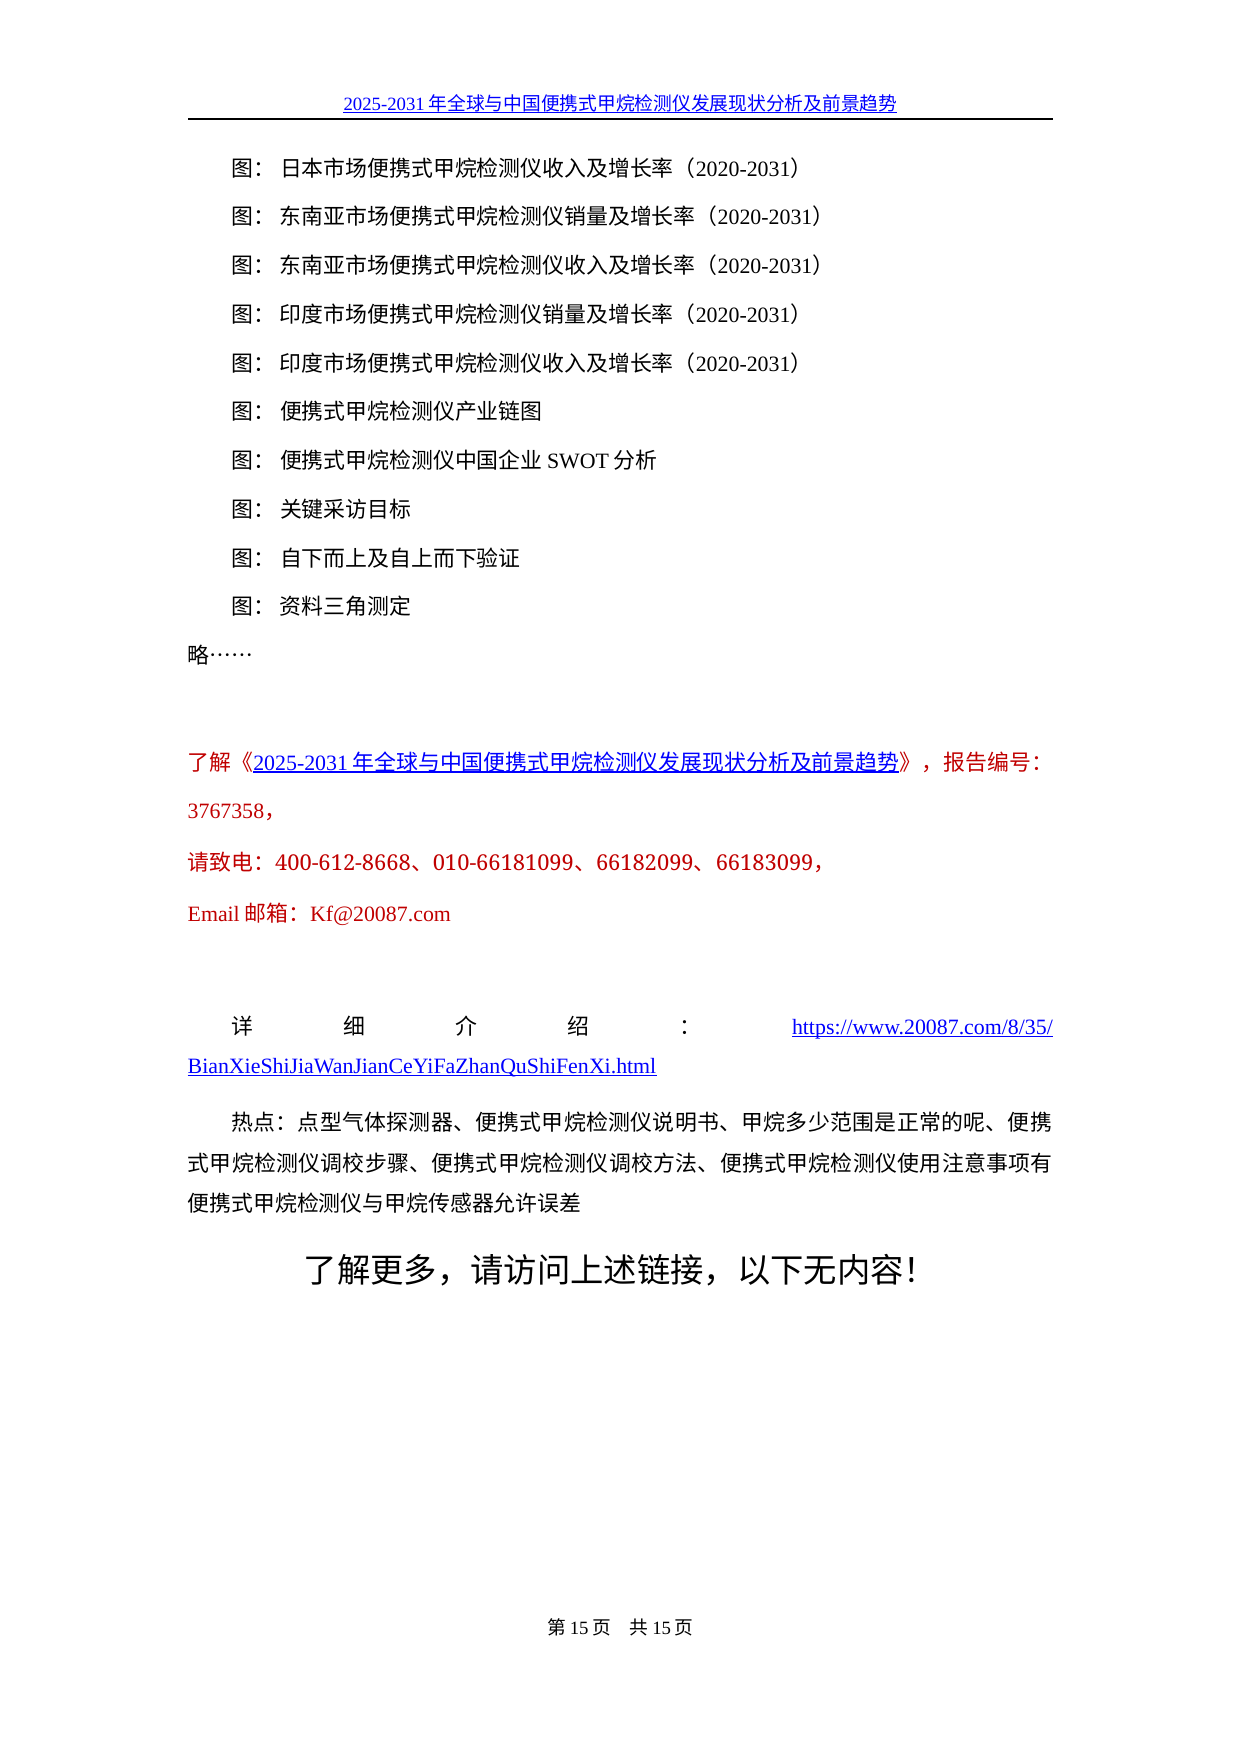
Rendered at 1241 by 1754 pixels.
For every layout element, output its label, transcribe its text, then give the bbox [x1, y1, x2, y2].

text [187, 150, 1053, 670]
text 了解《2025-2031年全球与中国便携式甲烷检测仪发展现状分析及前景趋势》，报告编号：3767358， [187, 744, 1053, 825]
title 了解更多，请访问上述链接，以下无内容！ [187, 1236, 1053, 1301]
text Email邮箱：Kf@20087.com [187, 896, 1053, 928]
text 详细介绍：https://www.20087.com/8/35/BianXieShiJiaWanJianCeYiFaZhanQuShiFenXi.html [187, 1009, 1053, 1082]
text 请致电：400-612-8668、010-66181099、66182099、66183099， [187, 844, 1053, 877]
text 热点：点型气体探测器、便携式甲烷检测仪说明书、甲烷多少范围是正常的呢、便携式甲烷检测仪调校步骤、便携式甲烷检测仪调校方法、便携式甲烷检测仪使用注意事项有、便携式甲烷检测仪与甲烷传感器允许误差 [187, 1104, 1053, 1218]
